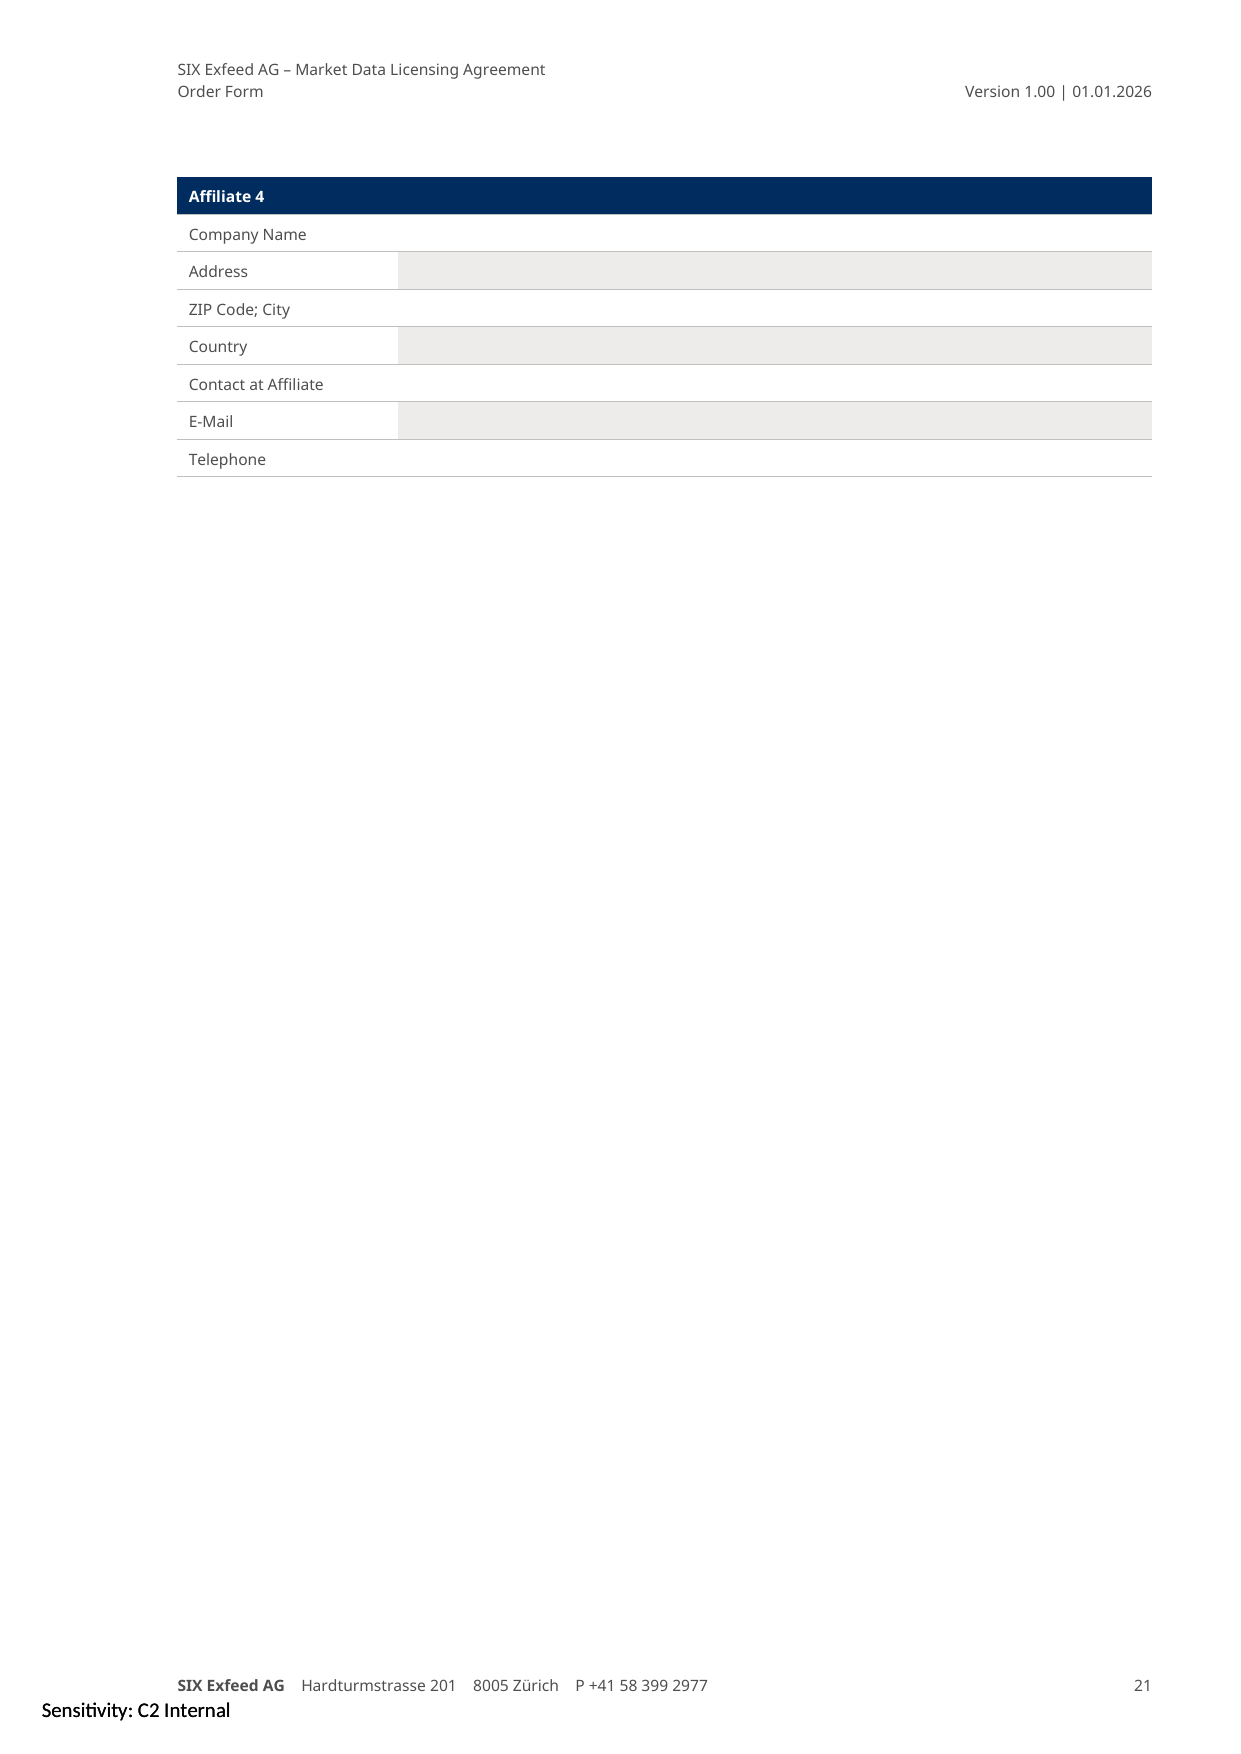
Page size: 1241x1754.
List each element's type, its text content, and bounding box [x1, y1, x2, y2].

table_cell Address [177, 252, 398, 289]
table_cell ZIP Code; City [177, 290, 398, 326]
table_cell Telephone [177, 440, 398, 476]
table_cell Contact at Affiliate [177, 365, 398, 401]
table_header Affiliate 4 [177, 177, 1152, 214]
table_cell E-Mail [177, 402, 398, 439]
table_cell Company Name [177, 215, 398, 251]
table_cell Country [177, 327, 398, 364]
